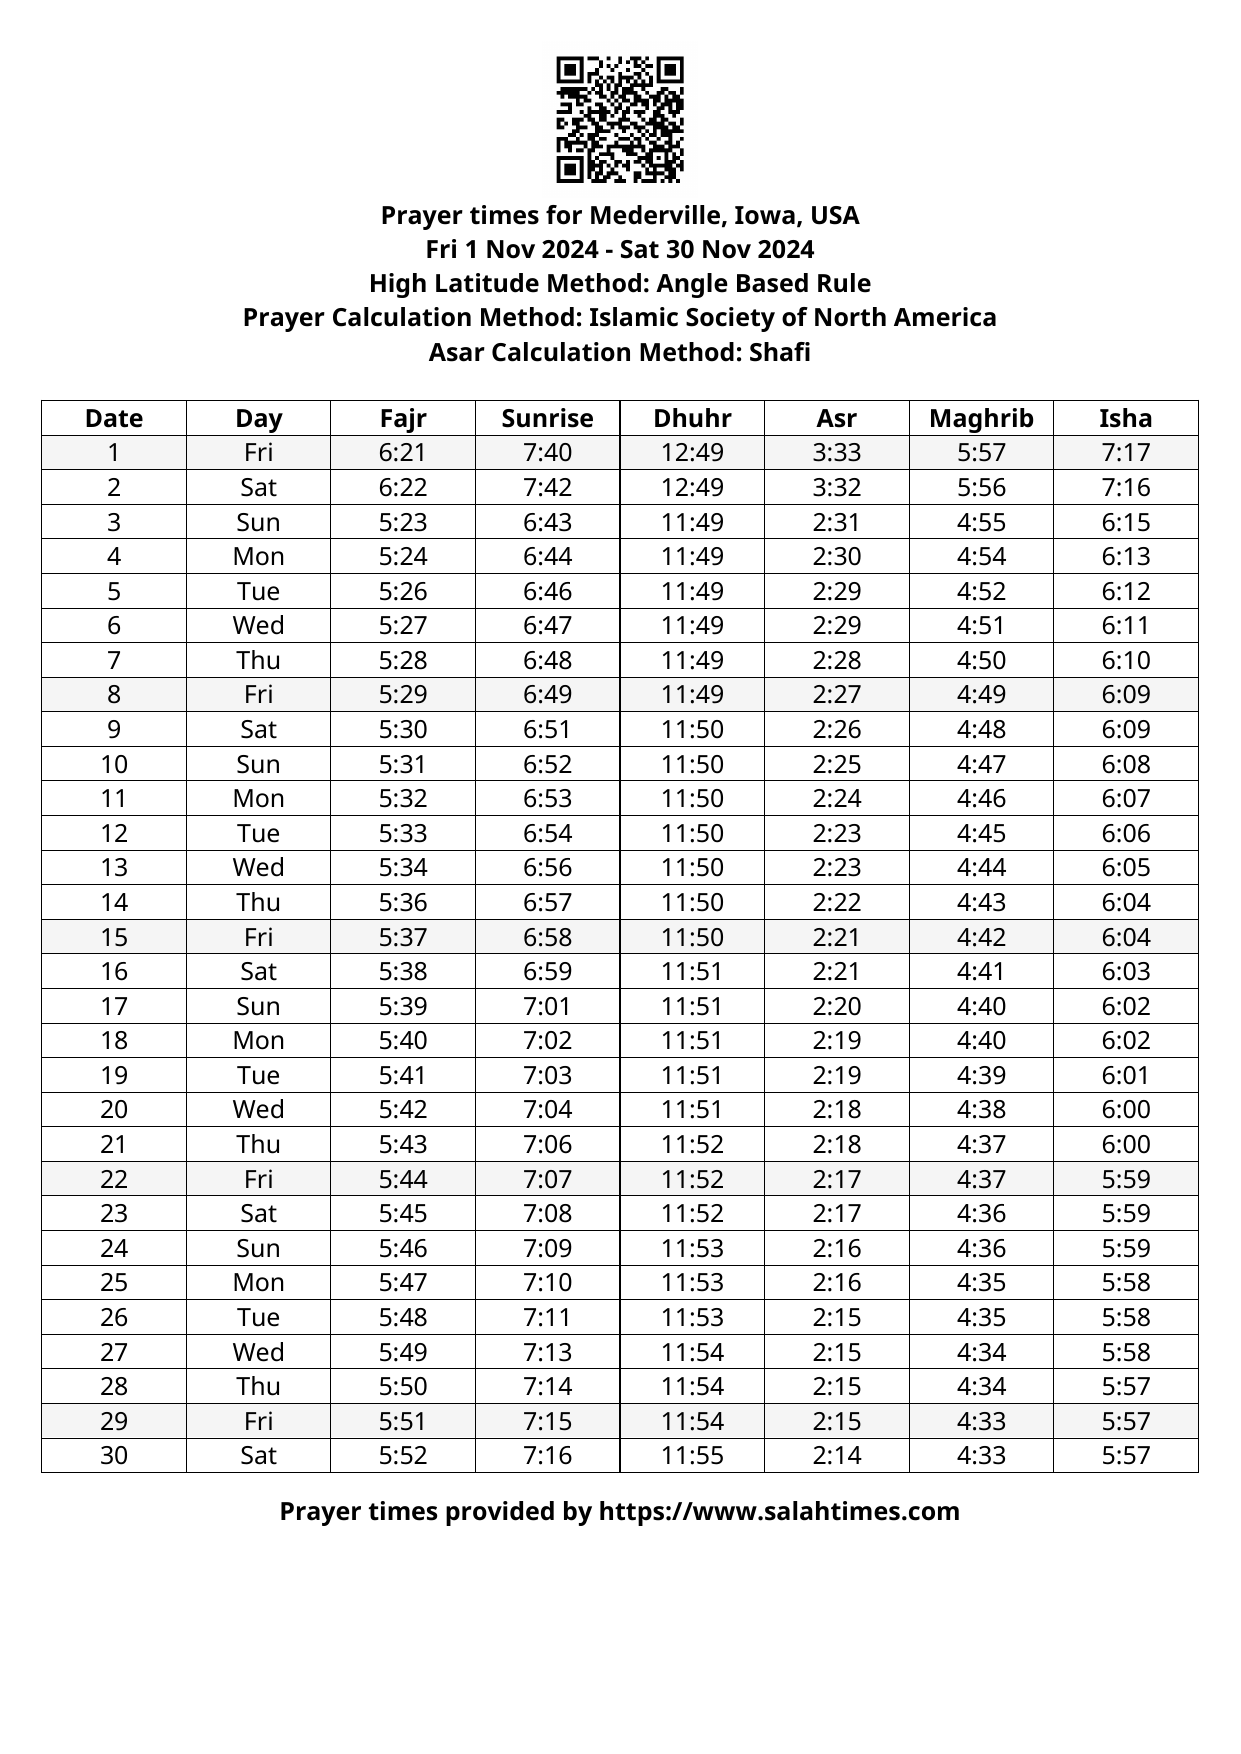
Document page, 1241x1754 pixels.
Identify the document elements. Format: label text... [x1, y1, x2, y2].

table_header Dhuhr [621, 401, 764, 434]
table_cell 5:23 [331, 505, 475, 538]
table_cell 2:20 [765, 989, 909, 1022]
table_cell 5:57 [1054, 1369, 1198, 1403]
table_cell 6:53 [476, 781, 619, 815]
table_cell 21 [42, 1127, 186, 1161]
table_cell Fri [187, 1404, 330, 1437]
table_cell 7:16 [1054, 470, 1198, 504]
table_cell 2:27 [765, 678, 909, 711]
table_cell 2:28 [765, 643, 909, 677]
table_cell 6:51 [476, 712, 619, 746]
table_cell 5:58 [1054, 1300, 1198, 1334]
table_cell 5:31 [331, 747, 475, 780]
table_cell 2:30 [765, 539, 909, 573]
table_cell 7:04 [476, 1093, 619, 1126]
table_cell 2:25 [765, 747, 909, 780]
table_cell 7:06 [476, 1127, 619, 1161]
table_cell 11:51 [621, 954, 764, 988]
table_cell 2:29 [765, 609, 909, 642]
table_cell 11:50 [621, 851, 764, 884]
table_cell Sat [187, 470, 330, 504]
table_cell 2:15 [765, 1335, 909, 1368]
table_cell 5:24 [331, 539, 475, 573]
table_cell Thu [187, 885, 330, 919]
table_cell 5:52 [331, 1439, 475, 1472]
table_cell Mon [187, 1024, 330, 1057]
table_cell 6:12 [1054, 574, 1198, 607]
table_cell 11:51 [621, 989, 764, 1022]
text Prayer Calculation Method: Islamic Society of North America [42, 300, 1198, 334]
table_cell 4:36 [910, 1196, 1053, 1230]
table_cell 11:50 [621, 920, 764, 953]
table_cell Tue [187, 574, 330, 607]
table_cell 5:26 [331, 574, 475, 607]
table_cell 2:17 [765, 1162, 909, 1195]
table_cell 7:15 [476, 1404, 619, 1437]
table_cell Tue [187, 1058, 330, 1092]
table_cell 4:46 [910, 781, 1053, 815]
table_cell 8 [42, 678, 186, 711]
table_cell 13 [42, 851, 186, 884]
table_cell 4:39 [910, 1058, 1053, 1092]
table_cell 6:10 [1054, 643, 1198, 677]
table_cell 6:44 [476, 539, 619, 573]
table_cell 4:34 [910, 1335, 1053, 1368]
table_cell 4:33 [910, 1439, 1053, 1472]
table_cell 2:23 [765, 851, 909, 884]
table_cell 11:50 [621, 712, 764, 746]
table_cell 29 [42, 1404, 186, 1437]
table_cell 5:32 [331, 781, 475, 815]
table_cell 7:14 [476, 1369, 619, 1403]
table_cell 5:30 [331, 712, 475, 746]
table_cell 6:09 [1054, 678, 1198, 711]
table_cell 12:49 [621, 470, 764, 504]
table_cell 19 [42, 1058, 186, 1092]
table_cell 5:57 [910, 436, 1053, 469]
table_cell 11:49 [621, 643, 764, 677]
table_cell 7:40 [476, 436, 619, 469]
table_cell 4:43 [910, 885, 1053, 919]
table_cell 7:17 [1054, 436, 1198, 469]
table_cell 4:49 [910, 678, 1053, 711]
table_cell Sun [187, 1231, 330, 1264]
picture [542, 41, 699, 198]
table_cell 5:59 [1054, 1196, 1198, 1230]
table_cell Fri [187, 678, 330, 711]
table_cell 25 [42, 1266, 186, 1299]
table_cell 11:52 [621, 1162, 764, 1195]
table_cell 6:52 [476, 747, 619, 780]
table_cell Wed [187, 609, 330, 642]
table_cell 7:13 [476, 1335, 619, 1368]
table_cell 11:54 [621, 1369, 764, 1403]
table_cell Wed [187, 851, 330, 884]
table_cell 2:21 [765, 954, 909, 988]
table_cell 11:51 [621, 1093, 764, 1126]
table_cell 11:55 [621, 1439, 764, 1472]
table_cell 9 [42, 712, 186, 746]
table_cell Tue [187, 816, 330, 849]
table_cell 30 [42, 1439, 186, 1472]
table_cell 6:02 [1054, 989, 1198, 1022]
table_cell 24 [42, 1231, 186, 1264]
table_cell 6:57 [476, 885, 619, 919]
table_cell 2:26 [765, 712, 909, 746]
table_cell 11:52 [621, 1127, 764, 1161]
table_cell 11:50 [621, 885, 764, 919]
table_cell 4:34 [910, 1369, 1053, 1403]
table_cell 6:06 [1054, 816, 1198, 849]
table_cell 2:18 [765, 1093, 909, 1126]
table_cell 6:00 [1054, 1127, 1198, 1161]
table_cell 5:28 [331, 643, 475, 677]
table_cell 11:49 [621, 678, 764, 711]
table_cell 16 [42, 954, 186, 988]
table_cell 5:36 [331, 885, 475, 919]
table_cell 6 [42, 609, 186, 642]
table_cell 7:16 [476, 1439, 619, 1472]
table_cell Thu [187, 1127, 330, 1161]
table_cell Fri [187, 1162, 330, 1195]
table_cell 14 [42, 885, 186, 919]
table_cell 6:21 [331, 436, 475, 469]
table_cell Tue [187, 1300, 330, 1334]
table_cell 6:22 [331, 470, 475, 504]
text Asar Calculation Method: Shafi [42, 334, 1198, 368]
table_cell 27 [42, 1335, 186, 1368]
table_header Isha [1054, 401, 1198, 434]
table_cell 26 [42, 1300, 186, 1334]
table_cell 5:57 [1054, 1439, 1198, 1472]
table_cell 10 [42, 747, 186, 780]
table_cell 3 [42, 505, 186, 538]
table_cell 7:10 [476, 1266, 619, 1299]
table_cell 23 [42, 1196, 186, 1230]
table_cell 11:54 [621, 1404, 764, 1437]
table_cell 6:46 [476, 574, 619, 607]
table_cell 4:37 [910, 1127, 1053, 1161]
text Prayer times for Mederville, Iowa, USA [42, 198, 1198, 232]
table_cell 4:51 [910, 609, 1053, 642]
table_cell 5:44 [331, 1162, 475, 1195]
table_cell 2:19 [765, 1058, 909, 1092]
table_cell 11:49 [621, 574, 764, 607]
table_cell 4:47 [910, 747, 1053, 780]
table_cell Sun [187, 989, 330, 1022]
table_cell 6:13 [1054, 539, 1198, 573]
table_cell 5:29 [331, 678, 475, 711]
table_cell 5:42 [331, 1093, 475, 1126]
table_cell 4:40 [910, 989, 1053, 1022]
table_cell 4:48 [910, 712, 1053, 746]
table_cell 6:56 [476, 851, 619, 884]
table_cell 6:03 [1054, 954, 1198, 988]
table_cell 4:54 [910, 539, 1053, 573]
table_cell 4:41 [910, 954, 1053, 988]
table_cell 4:35 [910, 1300, 1053, 1334]
table_cell 4:33 [910, 1404, 1053, 1437]
table_cell Sun [187, 747, 330, 780]
table_cell Wed [187, 1093, 330, 1126]
table_cell 6:15 [1054, 505, 1198, 538]
table_cell 4:50 [910, 643, 1053, 677]
table_header Fajr [331, 401, 475, 434]
table_cell 5:51 [331, 1404, 475, 1437]
table_cell 2:15 [765, 1300, 909, 1334]
table_header Day [187, 401, 330, 434]
table_header Sunrise [476, 401, 619, 434]
table_cell 11:50 [621, 781, 764, 815]
table_cell 6:08 [1054, 747, 1198, 780]
table_cell 12:49 [621, 436, 764, 469]
table_cell 4:35 [910, 1266, 1053, 1299]
table_cell 7:08 [476, 1196, 619, 1230]
table_cell 11:51 [621, 1058, 764, 1092]
table_cell 11 [42, 781, 186, 815]
table_cell Fri [187, 436, 330, 469]
table_cell 2:21 [765, 920, 909, 953]
table_cell 2:14 [765, 1439, 909, 1472]
table_cell 5:46 [331, 1231, 475, 1264]
table_cell 17 [42, 989, 186, 1022]
table_cell 5:56 [910, 470, 1053, 504]
table_cell 5:39 [331, 989, 475, 1022]
table_cell 6:01 [1054, 1058, 1198, 1092]
table_header Maghrib [910, 401, 1053, 434]
table_cell 7:03 [476, 1058, 619, 1092]
table_cell 5:50 [331, 1369, 475, 1403]
table_cell Sat [187, 954, 330, 988]
table_cell 2:18 [765, 1127, 909, 1161]
table_cell 2 [42, 470, 186, 504]
table_cell 4:38 [910, 1093, 1053, 1126]
table_cell 5:38 [331, 954, 475, 988]
table_cell 2:24 [765, 781, 909, 815]
table_cell 11:53 [621, 1266, 764, 1299]
table_cell 6:05 [1054, 851, 1198, 884]
table_cell 2:31 [765, 505, 909, 538]
table_cell 2:29 [765, 574, 909, 607]
table_cell 4 [42, 539, 186, 573]
table_cell 1 [42, 436, 186, 469]
table_cell 5:58 [1054, 1335, 1198, 1368]
table_cell Thu [187, 1369, 330, 1403]
table_cell Mon [187, 1266, 330, 1299]
table_cell 5:57 [1054, 1404, 1198, 1437]
table_cell 4:40 [910, 1024, 1053, 1057]
table_cell 11:50 [621, 816, 764, 849]
table_cell 6:00 [1054, 1093, 1198, 1126]
table_cell 5:33 [331, 816, 475, 849]
table_cell 2:16 [765, 1266, 909, 1299]
table_cell 5:41 [331, 1058, 475, 1092]
table_cell 22 [42, 1162, 186, 1195]
table_cell 7:07 [476, 1162, 619, 1195]
table_cell 2:23 [765, 816, 909, 849]
table_cell 2:19 [765, 1024, 909, 1057]
table_cell 11:49 [621, 505, 764, 538]
text Prayer times provided by https://www.salahtimes.com [42, 1494, 1198, 1528]
text High Latitude Method: Angle Based Rule [42, 266, 1198, 300]
table_cell 28 [42, 1369, 186, 1403]
table_cell 11:54 [621, 1335, 764, 1368]
table_cell 2:15 [765, 1369, 909, 1403]
text Fri 1 Nov 2024 - Sat 30 Nov 2024 [42, 232, 1198, 266]
table_cell 7:02 [476, 1024, 619, 1057]
table_cell 4:45 [910, 816, 1053, 849]
table_cell Mon [187, 781, 330, 815]
table_cell 12 [42, 816, 186, 849]
table_cell 4:42 [910, 920, 1053, 953]
table_cell 5:47 [331, 1266, 475, 1299]
table_cell 2:15 [765, 1404, 909, 1437]
table_cell 4:55 [910, 505, 1053, 538]
table_cell 11:51 [621, 1024, 764, 1057]
table_cell 11:52 [621, 1196, 764, 1230]
table_cell 5:59 [1054, 1162, 1198, 1195]
table_cell 5:40 [331, 1024, 475, 1057]
table_cell 11:53 [621, 1300, 764, 1334]
table_cell 5:43 [331, 1127, 475, 1161]
table_cell Sat [187, 712, 330, 746]
table_cell 6:07 [1054, 781, 1198, 815]
table_cell 5:48 [331, 1300, 475, 1334]
table_cell 11:50 [621, 747, 764, 780]
table_header Date [42, 401, 186, 434]
table_cell Fri [187, 920, 330, 953]
table_cell 6:49 [476, 678, 619, 711]
table_cell Mon [187, 539, 330, 573]
table_cell 7:09 [476, 1231, 619, 1264]
table_cell 6:02 [1054, 1024, 1198, 1057]
table_cell 4:44 [910, 851, 1053, 884]
table_cell 3:32 [765, 470, 909, 504]
table_cell 5:58 [1054, 1266, 1198, 1299]
table_cell 2:22 [765, 885, 909, 919]
table_cell 5:37 [331, 920, 475, 953]
table_cell 4:52 [910, 574, 1053, 607]
table_cell 2:16 [765, 1231, 909, 1264]
table_cell 6:09 [1054, 712, 1198, 746]
table_cell 5:59 [1054, 1231, 1198, 1264]
table_cell 7 [42, 643, 186, 677]
table_cell 7:11 [476, 1300, 619, 1334]
table_cell 7:42 [476, 470, 619, 504]
table_cell 5:34 [331, 851, 475, 884]
table_cell 11:49 [621, 539, 764, 573]
table_cell 4:36 [910, 1231, 1053, 1264]
table_cell 6:58 [476, 920, 619, 953]
table_cell 5:45 [331, 1196, 475, 1230]
table_cell 5 [42, 574, 186, 607]
table_cell 4:37 [910, 1162, 1053, 1195]
table_cell 20 [42, 1093, 186, 1126]
table_cell 11:53 [621, 1231, 764, 1264]
table_cell 6:54 [476, 816, 619, 849]
table_cell 6:04 [1054, 920, 1198, 953]
table_cell Sat [187, 1196, 330, 1230]
table_cell 2:17 [765, 1196, 909, 1230]
table_cell 3:33 [765, 436, 909, 469]
table_cell Sat [187, 1439, 330, 1472]
table_header Asr [765, 401, 909, 434]
table_cell 5:27 [331, 609, 475, 642]
table_cell 6:04 [1054, 885, 1198, 919]
table_cell 6:48 [476, 643, 619, 677]
table_cell 11:49 [621, 609, 764, 642]
table_cell 15 [42, 920, 186, 953]
table_cell 18 [42, 1024, 186, 1057]
table_cell 6:11 [1054, 609, 1198, 642]
table_cell 6:59 [476, 954, 619, 988]
table_cell Sun [187, 505, 330, 538]
table_cell 6:43 [476, 505, 619, 538]
table_cell Thu [187, 643, 330, 677]
table_cell Wed [187, 1335, 330, 1368]
table_cell 7:01 [476, 989, 619, 1022]
table_cell 6:47 [476, 609, 619, 642]
table_cell 5:49 [331, 1335, 475, 1368]
